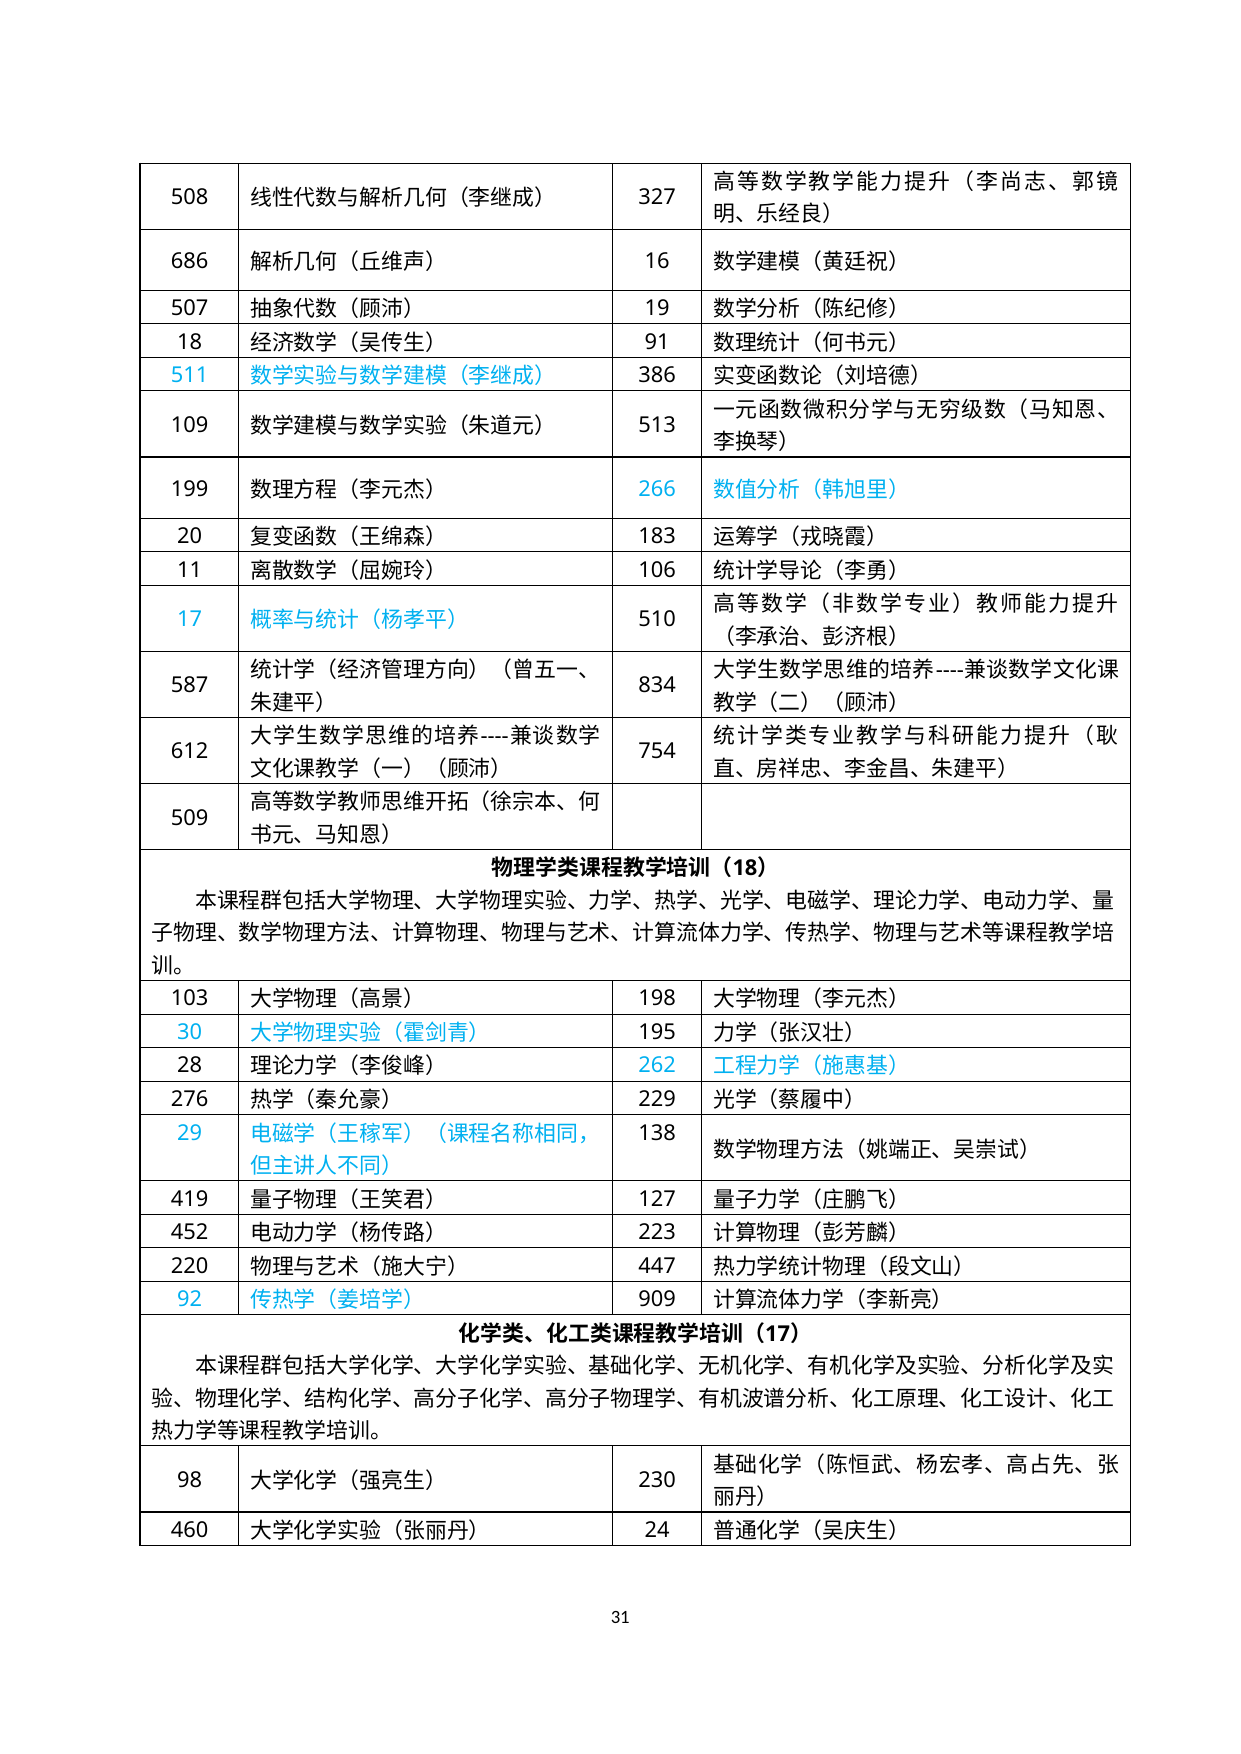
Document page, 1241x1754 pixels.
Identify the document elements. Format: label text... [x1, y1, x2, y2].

table_cell 电磁学（王稼军）（课程名称相同，但主讲人不同） [239, 1115, 612, 1180]
table_cell 109 [141, 391, 238, 456]
table_cell 327 [613, 164, 701, 228]
table_cell 一元函数微积分学与无穷级数（马知恩、李换琴） [702, 391, 1130, 456]
table_cell 离散数学（屈婉玲） [239, 552, 612, 585]
table_cell 高等数学教学能力提升（李尚志、郭镜明、乐经良） [702, 164, 1130, 228]
table_cell 511 [141, 358, 238, 390]
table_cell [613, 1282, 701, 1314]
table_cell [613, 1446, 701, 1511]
table_cell 229 [613, 1082, 701, 1114]
table_cell 16 [613, 230, 701, 290]
table_cell 大学生数学思维的培养----兼谈数学文化课教学（一）（顾沛） [239, 718, 612, 783]
table_cell 587 [141, 652, 238, 717]
table_cell 高等数学教师思维开拓（徐宗本、何书元、马知恩） [239, 784, 612, 849]
table_cell 线性代数与解析几何（李继成） [239, 164, 612, 228]
table_cell 量子力学（庄鹏飞） [702, 1181, 1130, 1214]
table_cell 热学（秦允豪） [239, 1082, 612, 1114]
table_cell 507 [141, 291, 238, 323]
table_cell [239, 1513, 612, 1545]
table_cell 大学生数学思维的培养----兼谈数学文化课教学（二）（顾沛） [702, 652, 1130, 717]
table_cell 数学分析（陈纪修） [702, 291, 1130, 323]
table_cell 509 [141, 784, 238, 849]
table_cell 力学（张汉壮） [702, 1015, 1130, 1047]
table_cell 数学建模与数学实验（朱道元） [239, 391, 612, 456]
table_cell 11 [141, 552, 238, 585]
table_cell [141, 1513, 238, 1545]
table_cell 29 [141, 1115, 238, 1180]
table_cell 物理学类课程教学培训（18） 本课程群包括大学物理、大学物理实验、力学、热学、光学、电磁学、理论力学、电动力学、量子物理、数学物理方法、计算物理、物理与艺术、计算流体力学、传热学、物理与艺术等课程教学培训。 [141, 850, 1130, 980]
table_cell 统计学（经济管理方向）（曾五一、朱建平） [239, 652, 612, 717]
table_cell 195 [613, 1015, 701, 1047]
table_cell 276 [141, 1082, 238, 1114]
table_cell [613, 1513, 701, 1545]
table_cell 510 [613, 586, 701, 651]
table_cell 经济数学（吴传生） [239, 324, 612, 357]
table_cell 834 [613, 652, 701, 717]
table_cell 解析几何（丘维声） [239, 230, 612, 290]
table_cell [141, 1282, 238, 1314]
table_cell 复变函数（王绵森） [239, 519, 612, 551]
table_cell 量子物理（王笑君） [239, 1181, 612, 1214]
table_cell [702, 784, 1130, 849]
table_cell 262 [613, 1048, 701, 1081]
table_cell 17 [141, 586, 238, 651]
table_cell 18 [141, 324, 238, 357]
table_cell 106 [613, 552, 701, 585]
table_cell 419 [141, 1181, 238, 1214]
table_cell 高等数学（非数学专业）教师能力提升（李承治、彭济根） [702, 586, 1130, 651]
table_cell 266 [613, 458, 701, 518]
table_cell 工程力学（施惠基） [702, 1048, 1130, 1081]
table_cell 实变函数论（刘培德） [702, 358, 1130, 390]
table_cell 19 [613, 291, 701, 323]
table_cell 103 [141, 981, 238, 1013]
table_cell 物理与艺术（施大宁） [239, 1248, 612, 1281]
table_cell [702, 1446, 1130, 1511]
table_cell 138 [613, 1115, 701, 1180]
table_cell 计算物理（彭芳麟） [702, 1215, 1130, 1247]
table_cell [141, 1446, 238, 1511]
table_cell 447 [613, 1248, 701, 1281]
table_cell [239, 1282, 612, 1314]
table_cell 运筹学（戎晓霞） [702, 519, 1130, 551]
table_cell 理论力学（李俊峰） [239, 1048, 612, 1081]
table_cell 199 [141, 458, 238, 518]
table_cell 大学物理（高景） [239, 981, 612, 1013]
table_cell 183 [613, 519, 701, 551]
table_cell 220 [141, 1248, 238, 1281]
table_cell 452 [141, 1215, 238, 1247]
table_cell 统计学导论（李勇） [702, 552, 1130, 585]
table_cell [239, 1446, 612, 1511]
table_cell 电动力学（杨传路） [239, 1215, 612, 1247]
table_cell 统计学类专业教学与科研能力提升（耿直、房祥忠、李金昌、朱建平） [702, 718, 1130, 783]
table_cell 数值分析（韩旭里） [702, 458, 1130, 518]
table_cell 大学物理（李元杰） [702, 981, 1130, 1013]
table_cell 数学物理方法（姚端正、吴崇试） [702, 1115, 1130, 1180]
table_cell [613, 784, 701, 849]
table_cell 20 [141, 519, 238, 551]
table_cell 508 [141, 164, 238, 228]
table_cell 光学（蔡履中） [702, 1082, 1130, 1114]
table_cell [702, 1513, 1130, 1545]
table_cell 大学物理实验（霍剑青） [239, 1015, 612, 1047]
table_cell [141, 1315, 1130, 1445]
table_cell 91 [613, 324, 701, 357]
table_cell 686 [141, 230, 238, 290]
table_cell 数学建模（黄廷祝） [702, 230, 1130, 290]
table_cell 抽象代数（顾沛） [239, 291, 612, 323]
table_cell 612 [141, 718, 238, 783]
table_cell 数理统计（何书元） [702, 324, 1130, 357]
table_cell 386 [613, 358, 701, 390]
table_cell 概率与统计（杨孝平） [239, 586, 612, 651]
table_cell 数理方程（李元杰） [239, 458, 612, 518]
table_cell 223 [613, 1215, 701, 1247]
table_cell 数学实验与数学建模（李继成） [239, 358, 612, 390]
table_cell 30 [141, 1015, 238, 1047]
table_cell 127 [613, 1181, 701, 1214]
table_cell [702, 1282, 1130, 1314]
table_cell 热力学统计物理（段文山） [702, 1248, 1130, 1281]
table_cell 754 [613, 718, 701, 783]
table_cell 198 [613, 981, 701, 1013]
table_cell 28 [141, 1048, 238, 1081]
table_cell 513 [613, 391, 701, 456]
